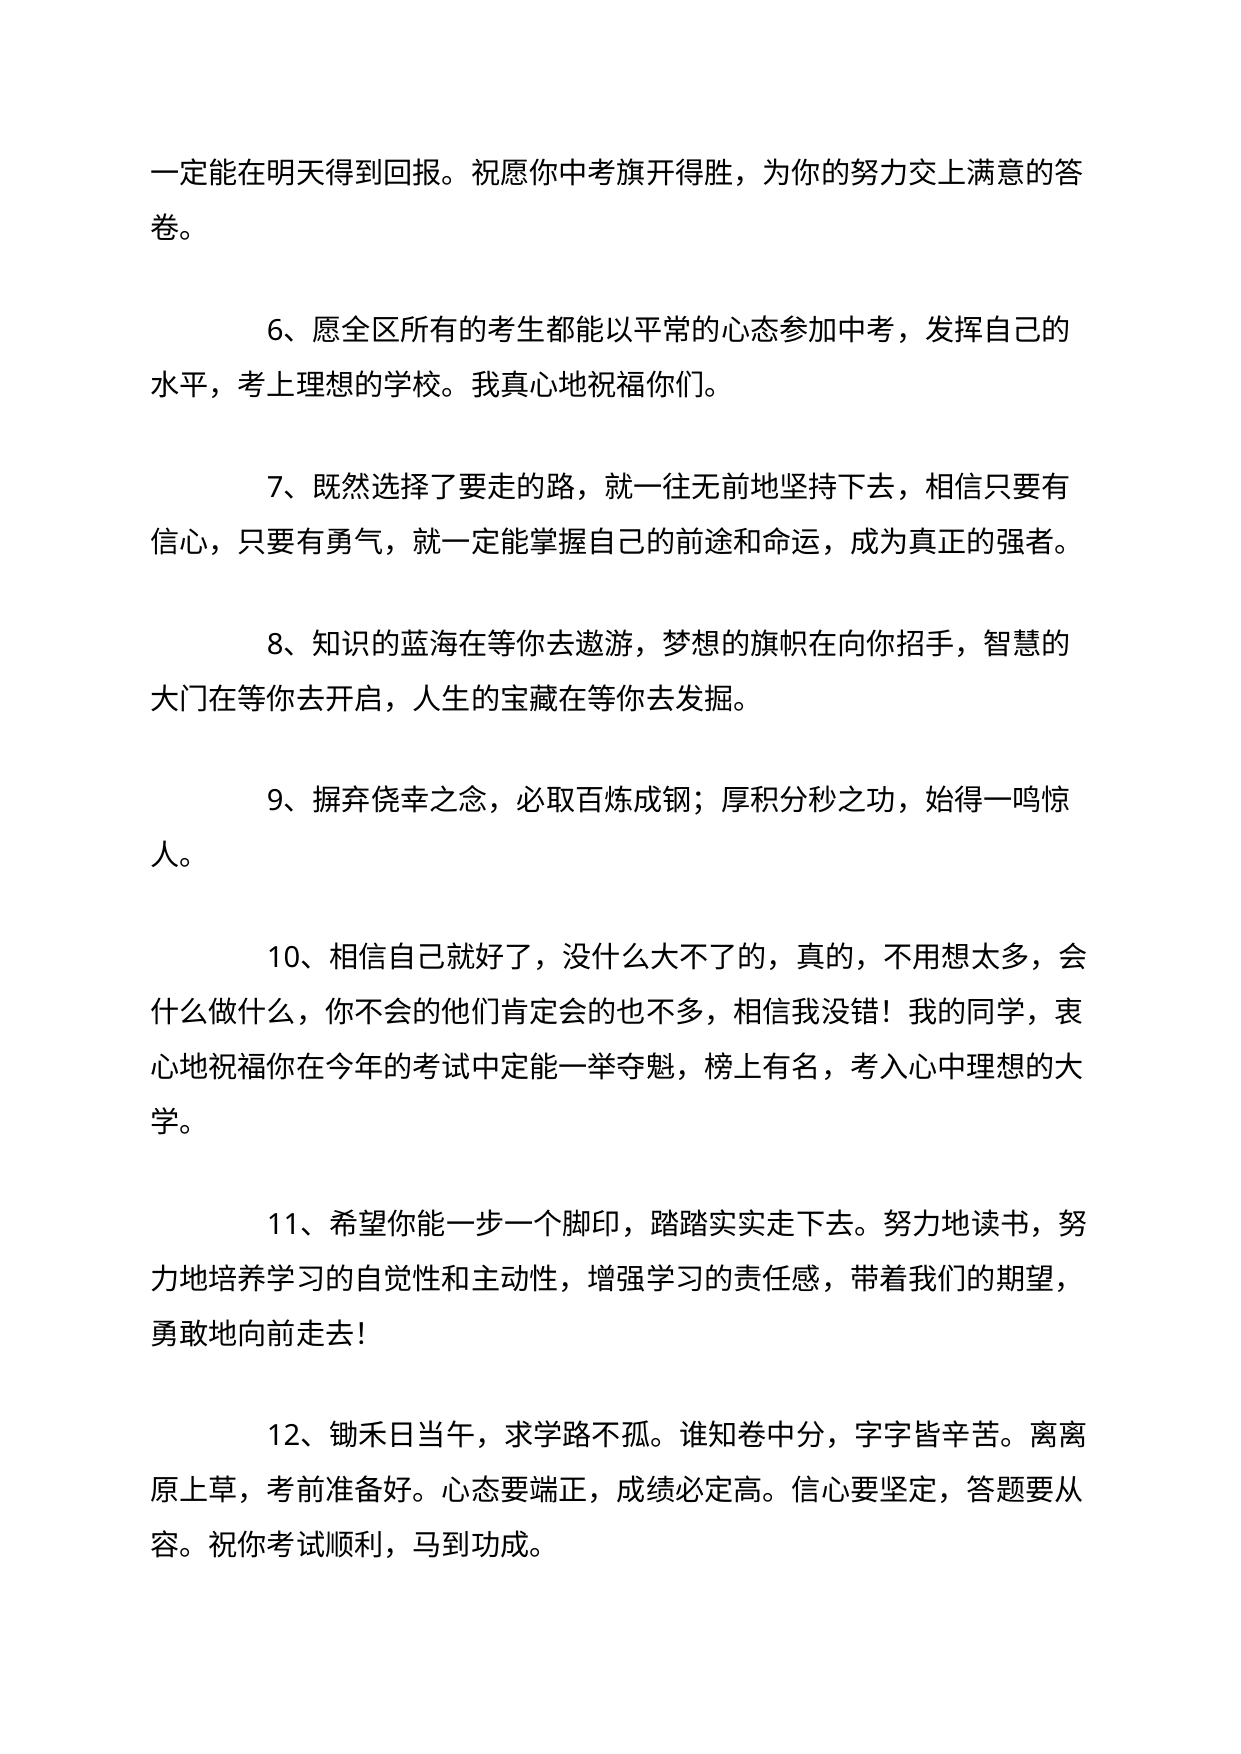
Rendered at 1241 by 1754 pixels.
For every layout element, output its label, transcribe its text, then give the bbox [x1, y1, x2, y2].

text 8、知识的蓝海在等你去遨游，梦想的旗帜在向你招手，智慧的大门在等你去开启，人生的宝藏在等你去发掘。 [150, 620, 1090, 717]
text 10、相信自己就好了，没什么大不了的，真的，不用想太多，会什么做什么，你不会的他们肯定会的也不多，相信我没错！我的同学，衷心地祝福你在今年的考试中定能一举夺魁，榜上有名，考入心中理想的大学。 [150, 934, 1090, 1141]
text 6、愿全区所有的考生都能以平常的心态参加中考，发挥自己的水平，考上理想的学校。我真心地祝福你们。 [150, 307, 1090, 404]
text 12、锄禾日当午，求学路不孤。谁知卷中分，字字皆辛苦。离离原上草，考前准备好。心态要端正，成绩必定高。信心要坚定，答题要从容。祝你考试顺利，马到功成。 [150, 1412, 1090, 1564]
text 7、既然选择了要走的路，就一往无前地坚持下去，相信只要有信心，只要有勇气，就一定能掌握自己的前途和命运，成为真正的强者。 [150, 463, 1090, 561]
text 11、希望你能一步一个脚印，踏踏实实走下去。努力地读书，努力地培养学习的自觉性和主动性，增强学习的责任感，带着我们的期望，勇敢地向前走去！ [150, 1200, 1090, 1352]
text 9、摒弃侥幸之念，必取百炼成钢；厚积分秒之功，始得一鸣惊人。 [150, 777, 1090, 874]
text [150, 150, 1090, 247]
